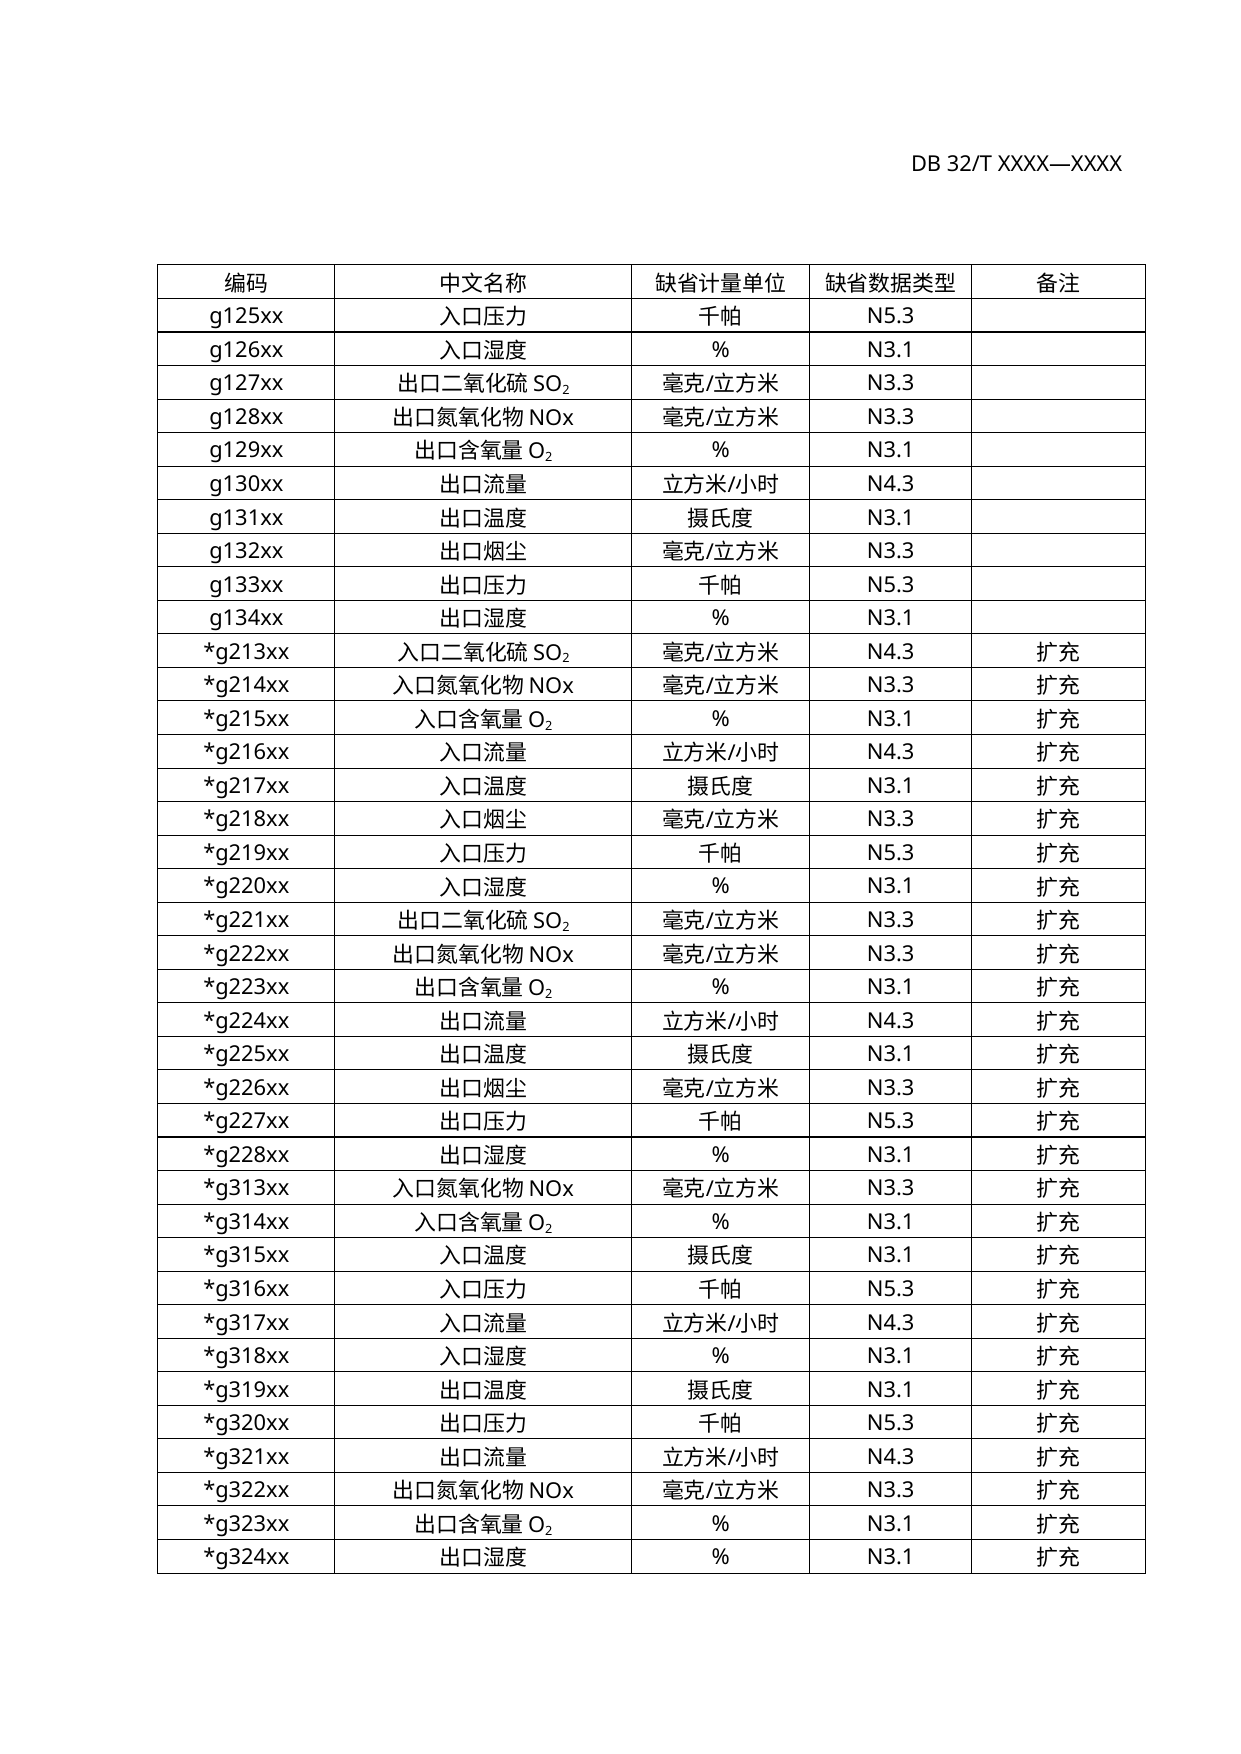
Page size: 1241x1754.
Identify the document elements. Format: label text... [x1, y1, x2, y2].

table_cell *g219xx [158, 836, 334, 868]
table_cell *g217xx [158, 769, 334, 801]
table_cell N3.1 [810, 701, 971, 734]
table_cell [972, 601, 1145, 633]
table_cell N3.1 [810, 769, 971, 801]
table_cell *g220xx [158, 869, 334, 902]
table_cell 出口温度 [335, 1372, 631, 1405]
table_cell g130xx [158, 467, 334, 499]
table_cell % [632, 333, 809, 365]
table_cell 出口流量 [335, 1003, 631, 1036]
table_cell 入口压力 [335, 299, 631, 331]
table_cell 出口湿度 [335, 601, 631, 633]
table_cell 摄氏度 [632, 1037, 809, 1069]
table_cell 入口温度 [335, 769, 631, 801]
table_cell N3.1 [810, 1037, 971, 1069]
table_cell 扩充 [972, 1070, 1145, 1103]
table_cell 立方米/小时 [632, 735, 809, 767]
table_cell *g213xx [158, 634, 334, 667]
table_cell N5.3 [810, 1272, 971, 1304]
table_cell 摄氏度 [632, 500, 809, 533]
table_cell 出口氮氧化物NOx [335, 936, 631, 969]
table_cell 出口二氧化硫SO2 [335, 366, 631, 398]
table_cell [972, 433, 1145, 466]
table_cell 出口压力 [335, 1406, 631, 1438]
table_header 编码 [158, 265, 334, 298]
table_cell g127xx [158, 366, 334, 398]
table_cell 入口压力 [335, 1272, 631, 1304]
table_cell 扩充 [972, 1138, 1145, 1170]
table_cell 扩充 [972, 1205, 1145, 1237]
table_cell 扩充 [972, 1037, 1145, 1069]
table_header 中文名称 [335, 265, 631, 298]
table_cell g134xx [158, 601, 334, 633]
table_cell N3.1 [810, 601, 971, 633]
table_cell 出口流量 [335, 1439, 631, 1472]
table_cell 扩充 [972, 1104, 1145, 1136]
table_cell 摄氏度 [632, 1372, 809, 1405]
table_cell N3.1 [810, 1339, 971, 1371]
table_cell *g315xx [158, 1238, 334, 1271]
table_cell 毫克/立方米 [632, 903, 809, 935]
table_cell 入口氮氧化物NOx [335, 1171, 631, 1203]
table_cell 扩充 [972, 869, 1145, 902]
table_cell 扩充 [972, 1372, 1145, 1405]
table_cell 入口温度 [335, 1238, 631, 1271]
table_cell *g227xx [158, 1104, 334, 1136]
table_cell N3.3 [810, 366, 971, 398]
table_cell *g321xx [158, 1439, 334, 1472]
table_cell N3.1 [810, 1506, 971, 1539]
table_header 缺省数据类型 [810, 265, 971, 298]
table_header 备注 [972, 265, 1145, 298]
table_cell 千帕 [632, 836, 809, 868]
table_cell 入口流量 [335, 735, 631, 767]
table_cell 毫克/立方米 [632, 400, 809, 432]
table_cell 扩充 [972, 634, 1145, 667]
table_cell 毫克/立方米 [632, 668, 809, 700]
table_cell [972, 500, 1145, 533]
table_cell % [632, 1339, 809, 1371]
table_cell g126xx [158, 333, 334, 365]
table_cell 摄氏度 [632, 769, 809, 801]
table_cell 千帕 [632, 1272, 809, 1304]
table_cell 毫克/立方米 [632, 634, 809, 667]
table_cell 扩充 [972, 1339, 1145, 1371]
table_cell 出口氮氧化物NOx [335, 1473, 631, 1505]
table_cell 扩充 [972, 735, 1145, 767]
table_cell N3.1 [810, 1540, 971, 1572]
table_cell *g223xx [158, 970, 334, 1002]
table_cell g132xx [158, 534, 334, 566]
table_cell % [632, 701, 809, 734]
table_cell g129xx [158, 433, 334, 466]
table_cell 出口氮氧化物NOx [335, 400, 631, 432]
table_cell N4.3 [810, 1305, 971, 1338]
table_cell [972, 567, 1145, 600]
table_cell 扩充 [972, 936, 1145, 969]
table_cell 扩充 [972, 903, 1145, 935]
table_cell N4.3 [810, 735, 971, 767]
table_cell N4.3 [810, 634, 971, 667]
table_cell N5.3 [810, 299, 971, 331]
table_cell 扩充 [972, 1238, 1145, 1271]
table_cell N3.3 [810, 534, 971, 566]
table_cell N4.3 [810, 1439, 971, 1472]
table_cell *g214xx [158, 668, 334, 700]
table_cell 入口湿度 [335, 333, 631, 365]
table_cell N3.3 [810, 668, 971, 700]
table_cell *g317xx [158, 1305, 334, 1338]
table_cell N3.3 [810, 936, 971, 969]
table_cell 入口烟尘 [335, 802, 631, 834]
table_cell N3.1 [810, 500, 971, 533]
table_cell [972, 299, 1145, 331]
table_cell 扩充 [972, 1171, 1145, 1203]
table_cell N3.1 [810, 433, 971, 466]
table_cell 扩充 [972, 769, 1145, 801]
table_cell *g215xx [158, 701, 334, 734]
table_cell % [632, 1506, 809, 1539]
table_cell *g222xx [158, 936, 334, 969]
table_cell *g218xx [158, 802, 334, 834]
table_cell *g228xx [158, 1138, 334, 1170]
table_cell % [632, 1540, 809, 1572]
table_cell 出口压力 [335, 567, 631, 600]
table_cell 毫克/立方米 [632, 936, 809, 969]
table_cell 摄氏度 [632, 1238, 809, 1271]
table_cell 入口含氧量O2 [335, 1205, 631, 1237]
table_cell [972, 467, 1145, 499]
table_cell *g319xx [158, 1372, 334, 1405]
table_cell N3.1 [810, 1205, 971, 1237]
table_cell N3.1 [810, 970, 971, 1002]
table_cell 入口二氧化硫SO2 [335, 634, 631, 667]
table_cell 入口氮氧化物NOx [335, 668, 631, 700]
table_cell *g318xx [158, 1339, 334, 1371]
table_cell 入口流量 [335, 1305, 631, 1338]
table_cell 入口含氧量O2 [335, 701, 631, 734]
table_cell 毫克/立方米 [632, 534, 809, 566]
table_cell 扩充 [972, 836, 1145, 868]
table_cell % [632, 869, 809, 902]
table_cell 扩充 [972, 1473, 1145, 1505]
table_cell N3.3 [810, 1070, 971, 1103]
table_cell % [632, 1138, 809, 1170]
table_cell % [632, 1205, 809, 1237]
table_cell *g224xx [158, 1003, 334, 1036]
table_cell *g323xx [158, 1506, 334, 1539]
table_cell [972, 366, 1145, 398]
table_cell N4.3 [810, 467, 971, 499]
table_cell 毫克/立方米 [632, 1473, 809, 1505]
table_cell N5.3 [810, 836, 971, 868]
table_cell 出口含氧量O2 [335, 433, 631, 466]
table_cell 扩充 [972, 1540, 1145, 1572]
table_cell 出口压力 [335, 1104, 631, 1136]
table_header 缺省计量单位 [632, 265, 809, 298]
table_cell *g320xx [158, 1406, 334, 1438]
table_cell *g314xx [158, 1205, 334, 1237]
table_cell N5.3 [810, 1406, 971, 1438]
table_cell 出口含氧量O2 [335, 1506, 631, 1539]
table_cell 入口湿度 [335, 869, 631, 902]
table_cell 扩充 [972, 1406, 1145, 1438]
table_cell 扩充 [972, 1003, 1145, 1036]
table_cell 出口温度 [335, 1037, 631, 1069]
table_cell N3.1 [810, 1238, 971, 1271]
table_cell 扩充 [972, 802, 1145, 834]
table_cell 千帕 [632, 299, 809, 331]
table_cell 扩充 [972, 668, 1145, 700]
table_cell N3.1 [810, 333, 971, 365]
table_cell N3.1 [810, 869, 971, 902]
table_cell 千帕 [632, 1406, 809, 1438]
table_cell 千帕 [632, 567, 809, 600]
table_cell 立方米/小时 [632, 1003, 809, 1036]
table_cell 出口烟尘 [335, 534, 631, 566]
table_cell *g225xx [158, 1037, 334, 1069]
table_cell 入口压力 [335, 836, 631, 868]
table_cell g128xx [158, 400, 334, 432]
table_cell % [632, 970, 809, 1002]
table_cell 出口温度 [335, 500, 631, 533]
table_cell 立方米/小时 [632, 1439, 809, 1472]
table_cell 立方米/小时 [632, 467, 809, 499]
table_cell 立方米/小时 [632, 1305, 809, 1338]
table_cell *g324xx [158, 1540, 334, 1572]
table_cell *g313xx [158, 1171, 334, 1203]
table_cell [972, 534, 1145, 566]
table_cell N3.3 [810, 802, 971, 834]
table_cell N3.1 [810, 1138, 971, 1170]
table_cell 出口湿度 [335, 1138, 631, 1170]
table_cell N3.3 [810, 903, 971, 935]
table_cell 出口流量 [335, 467, 631, 499]
table_cell 扩充 [972, 970, 1145, 1002]
table_cell *g322xx [158, 1473, 334, 1505]
table_cell N3.3 [810, 400, 971, 432]
table_cell 扩充 [972, 1272, 1145, 1304]
table_cell % [632, 433, 809, 466]
table_cell N3.3 [810, 1473, 971, 1505]
table_cell g133xx [158, 567, 334, 600]
table_cell 毫克/立方米 [632, 1171, 809, 1203]
table_cell 毫克/立方米 [632, 1070, 809, 1103]
table_cell % [632, 601, 809, 633]
table_cell 毫克/立方米 [632, 366, 809, 398]
table_cell 出口湿度 [335, 1540, 631, 1572]
table_cell g131xx [158, 500, 334, 533]
table_cell *g216xx [158, 735, 334, 767]
table_cell N3.1 [810, 1372, 971, 1405]
table_cell g125xx [158, 299, 334, 331]
table_cell 扩充 [972, 1305, 1145, 1338]
table_cell 千帕 [632, 1104, 809, 1136]
table_cell 扩充 [972, 1439, 1145, 1472]
table_cell 毫克/立方米 [632, 802, 809, 834]
table_cell N5.3 [810, 567, 971, 600]
table_cell 扩充 [972, 1506, 1145, 1539]
table_cell [972, 400, 1145, 432]
table_cell 扩充 [972, 701, 1145, 734]
table_cell N4.3 [810, 1003, 971, 1036]
table_cell 出口烟尘 [335, 1070, 631, 1103]
table_cell N3.3 [810, 1171, 971, 1203]
table_cell [972, 333, 1145, 365]
table_cell 出口含氧量O2 [335, 970, 631, 1002]
table_cell *g316xx [158, 1272, 334, 1304]
table_cell *g226xx [158, 1070, 334, 1103]
table_cell N5.3 [810, 1104, 971, 1136]
table_cell 出口二氧化硫SO2 [335, 903, 631, 935]
table_cell *g221xx [158, 903, 334, 935]
table_cell 入口湿度 [335, 1339, 631, 1371]
